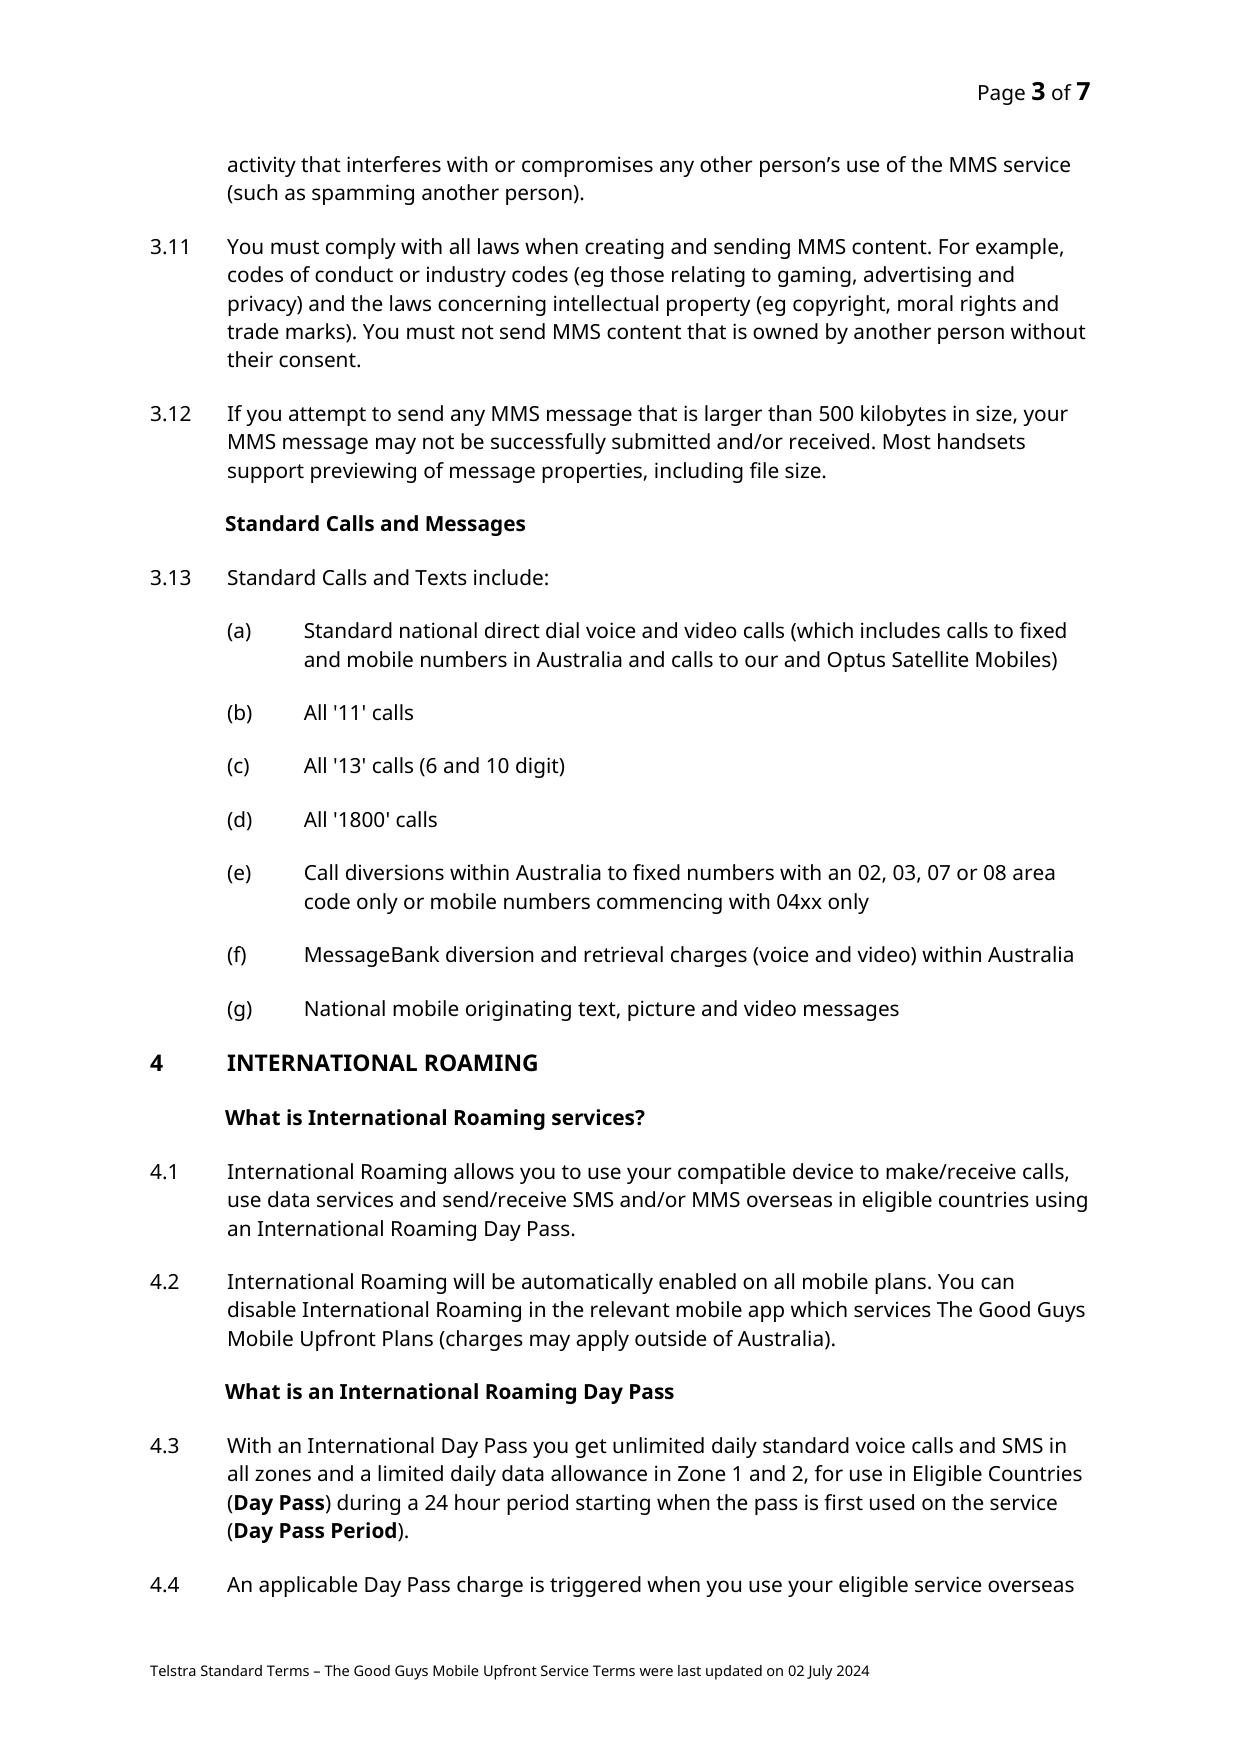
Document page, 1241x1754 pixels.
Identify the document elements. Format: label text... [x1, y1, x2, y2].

text What is an International Roaming Day Pass [150, 1377, 1090, 1406]
subtitle Call diversions within Australia to fixed numbers with an 02, 03, 07 or 08 area code only or mobile numbers commencing with 04xx only [227, 858, 1090, 915]
subtitle You must comply with all laws when creating and sending MMS content. For example, codes of conduct or industry codes (eg those relating to gaming, advertising and privacy) and the laws concerning intellectual property (eg copyright, moral rights and trade marks). You must not send MMS content that is owned by another person without their consent. [150, 232, 1090, 374]
subtitle Standard national direct dial voice and video calls (which includes calls to fixed and mobile numbers in Australia and calls to our and Optus Satellite Mobiles) [227, 616, 1090, 673]
subtitle Standard Calls and Texts include: [150, 563, 1090, 591]
subtitle National mobile originating text, picture and video messages [227, 994, 1090, 1022]
subtitle International Roaming [150, 1047, 1090, 1078]
subtitle International Roaming will be automatically enabled on all mobile plans. You can disable International Roaming in the relevant mobile app which services The Good Guys Mobile Upfront Plans (charges may apply outside of Australia). [150, 1267, 1090, 1352]
subtitle If you attempt to send any MMS message that is larger than 500 kilobytes in size, your MMS message may not be successfully submitted and/or received. Most handsets support previewing of message properties, including file size. [150, 399, 1090, 484]
subtitle International Roaming allows you to use your compatible device to make/receive calls, use data services and send/receive SMS and/or MMS overseas in eligible countries using an International Roaming Day Pass. [150, 1157, 1090, 1242]
subtitle All '13' calls (6 and 10 digit) [227, 752, 1090, 780]
subtitle MessageBank diversion and retrieval charges (voice and video) within Australia [227, 940, 1090, 969]
subtitle With an International Day Pass you get unlimited daily standard voice calls and SMS in all zones and a limited daily data allowance in Zone 1 and 2, for use in Eligible Countries (Day Pass) during a 24 hour period starting when the pass is first used on the service (Day Pass Period). [150, 1431, 1090, 1545]
text What is International Roaming services? [150, 1103, 1090, 1132]
subtitle All '1800' calls [227, 805, 1090, 833]
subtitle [150, 1570, 1090, 1598]
text Standard Calls and Messages [150, 509, 1090, 538]
subtitle All '11' calls [227, 698, 1090, 727]
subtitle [150, 150, 1090, 207]
